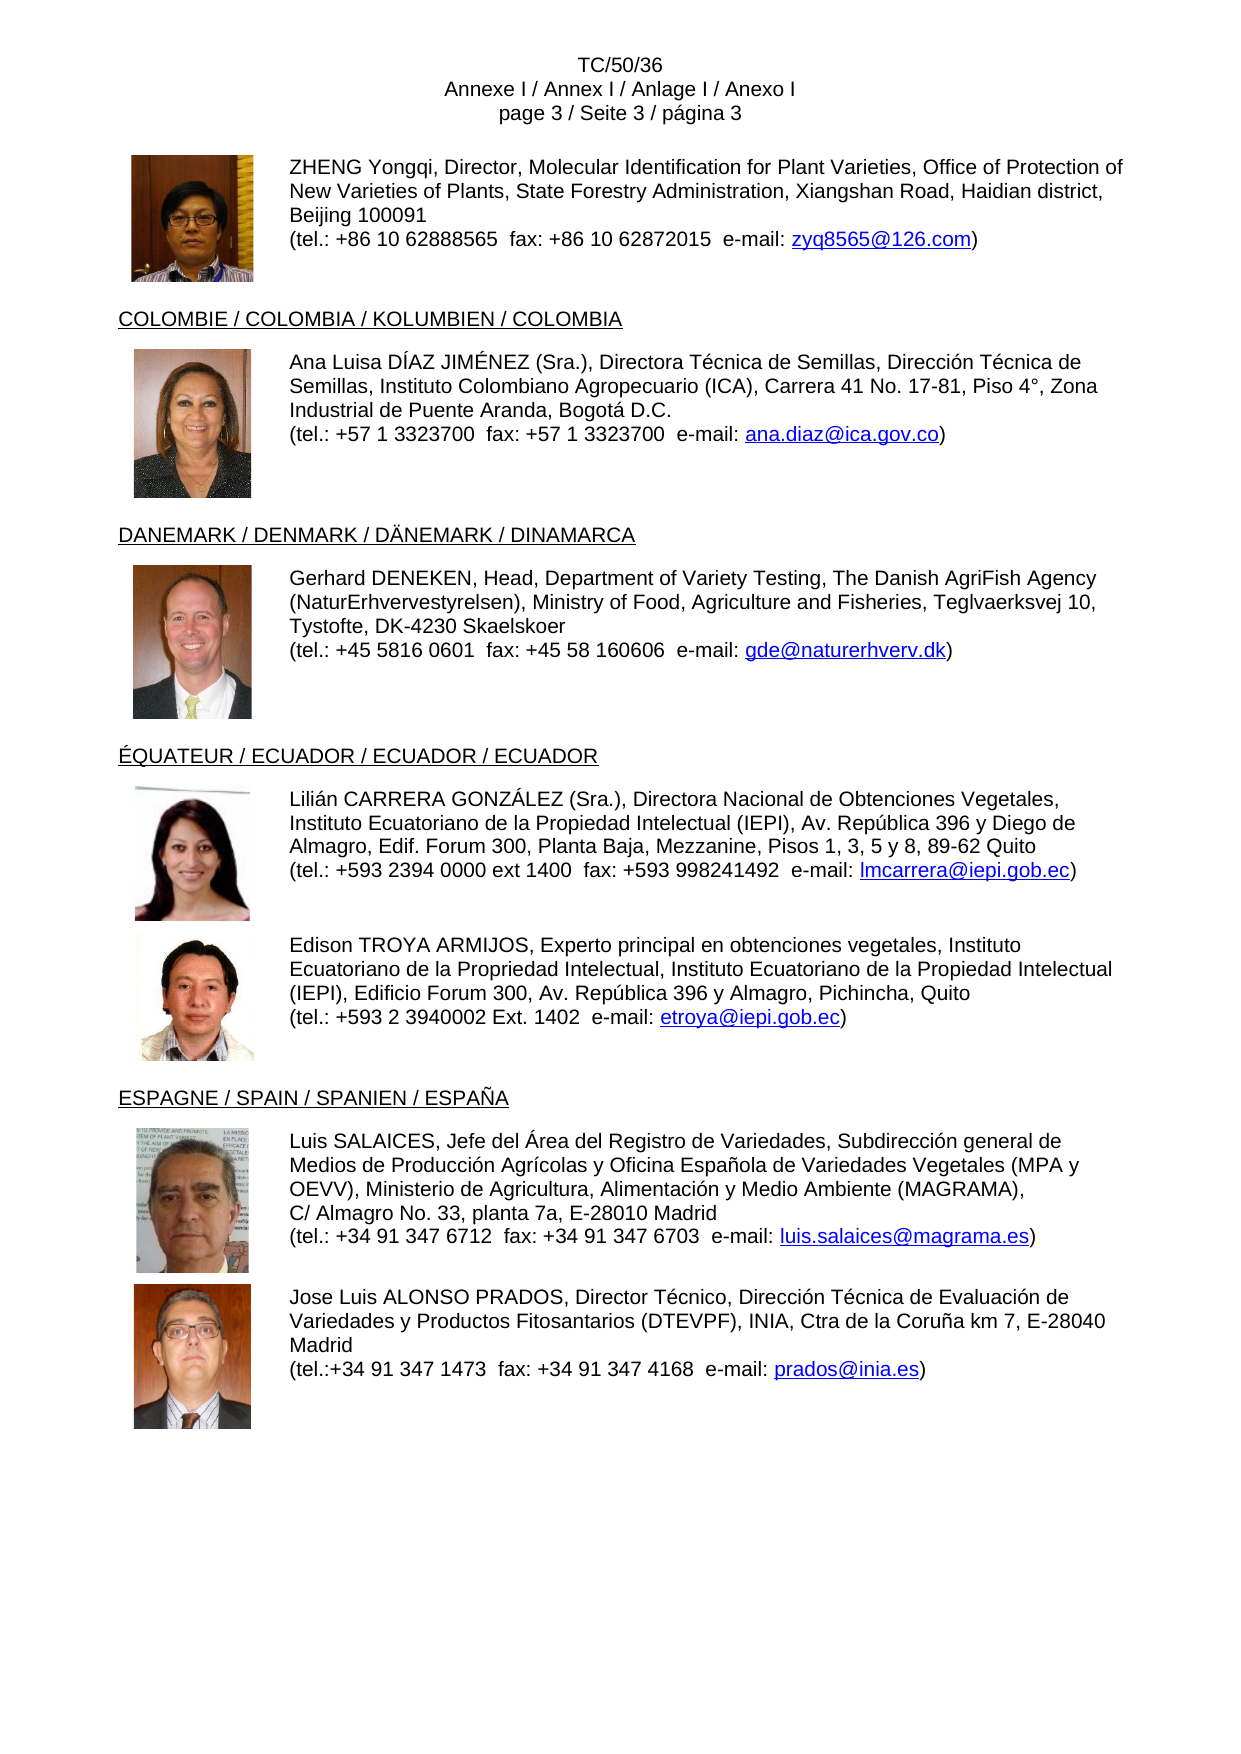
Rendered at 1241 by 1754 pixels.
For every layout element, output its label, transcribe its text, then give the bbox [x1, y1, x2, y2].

table_cell ÉQUATEUR / ECUADOR / ECUADOR / ECUADOR [107, 725, 1136, 780]
table_cell Ana Luisa DÍAZ JIMÉNEZ (Sra.), Directora Técnica de Semillas, Dirección Técnica de Semillas, Instituto Colombiano Agropecuario (ICA), Carrera 41 No. 17-81, Piso 4°, Zona Industrial de Puente Aranda, Bogotá D.C. (tel.: +57 1 3323700 fax: +57 1 3323700 e-mail: ana.diaz@ica.gov.co) [278, 343, 1136, 504]
picture [131, 155, 254, 282]
picture [133, 565, 252, 719]
picture [133, 1284, 251, 1429]
table_cell ZHENG Yongqi, Director, Molecular Identification for Plant Varieties, Office of Protection of New Varieties of Plants, State Forestry Administration, Xiangshan Road, Haidian district, Beijing 100091 (tel.: +86 10 62888565 fax: +86 10 62872015 e-mail: zyq8565@126.com) [278, 149, 1136, 288]
table_cell COLOMBIE / COLOMBIA / KOLUMBIEN / COLOMBIA [107, 288, 1136, 343]
table_cell Gerhard DENEKEN, Head, Department of Variety Testing, The Danish AgriFish Agency (NaturErhvervestyrelsen), Ministry of Food, Agriculture and Fisheries, Teglvaerksvej 10, Tystofte, DK-4230 Skaelskoer (tel.: +45 5816 0601 fax: +45 58 160606 e-mail: gde@naturerhverv.dk) [278, 559, 1136, 725]
table_cell [107, 343, 278, 504]
table_cell [107, 780, 278, 927]
table_cell [107, 1279, 278, 1435]
table_cell [107, 927, 278, 1067]
table_cell [107, 1122, 278, 1278]
picture [133, 349, 252, 498]
table_cell [107, 559, 278, 725]
table_cell Lilián CARRERA GONZÁLEZ (Sra.), Directora Nacional de Obtenciones Vegetales, Instituto Ecuatoriano de la Propiedad Intelectual (IEPI), Av. República 396 y Diego de Almagro, Edif. Forum 300, Planta Baja, Mezzanine, Pisos 1, 3, 5 y 8, 89-62 Quito (tel.: +593 2394 0000 ext 1400 fax: +593 998241492 e-mail: lmcarrera@iepi.gob.ec) [278, 780, 1136, 927]
table_cell [107, 149, 278, 288]
table_cell DANEMARK / DENMARK / DÄNEMARK / DINAMARCA [107, 504, 1136, 559]
table_cell Jose Luis ALONSO PRADOS, Director Técnico, Dirección Técnica de Evaluación de Variedades y Productos Fitosantarios (DTEVPF), INIA, Ctra de la Coruña km 7, E-28040 Madrid (tel.:+34 91 347 1473 fax: +34 91 347 4168 e-mail: prados@inia.es) [278, 1279, 1136, 1435]
picture [134, 786, 251, 921]
table_cell Edison TROYA ARMIJOS, Experto principal en obtenciones vegetales, Instituto Ecuatoriano de la Propriedad Intelectual, Instituto Ecuatoriano de la Propiedad Intelectual (IEPI), Edificio Forum 300, Av. República 396 y Almagro, Pichincha, Quito (tel.: +593 2 3940002 Ext. 1402 e-mail: etroya@iepi.gob.ec) [278, 927, 1136, 1067]
picture [136, 1128, 249, 1273]
table_cell ESPAGNE / SPAIN / SPANIEN / ESPAÑA [107, 1067, 1136, 1122]
table_cell Luis SALAICES, Jefe del Área del Registro de Variedades, Subdirección general de Medios de Producción Agrícolas y Oficina Española de Variedades Vegetales (MPA y OEVV), Ministerio de Agricultura, Alimentación y Medio Ambiente (MAGRAMA), C/ Almagro No. 33, planta 7a, E-28010 Madrid (tel.: +34 91 347 6712 fax: +34 91 347 6703 e-mail: luis.salaices@magrama.es) [278, 1122, 1136, 1278]
picture [130, 933, 254, 1061]
